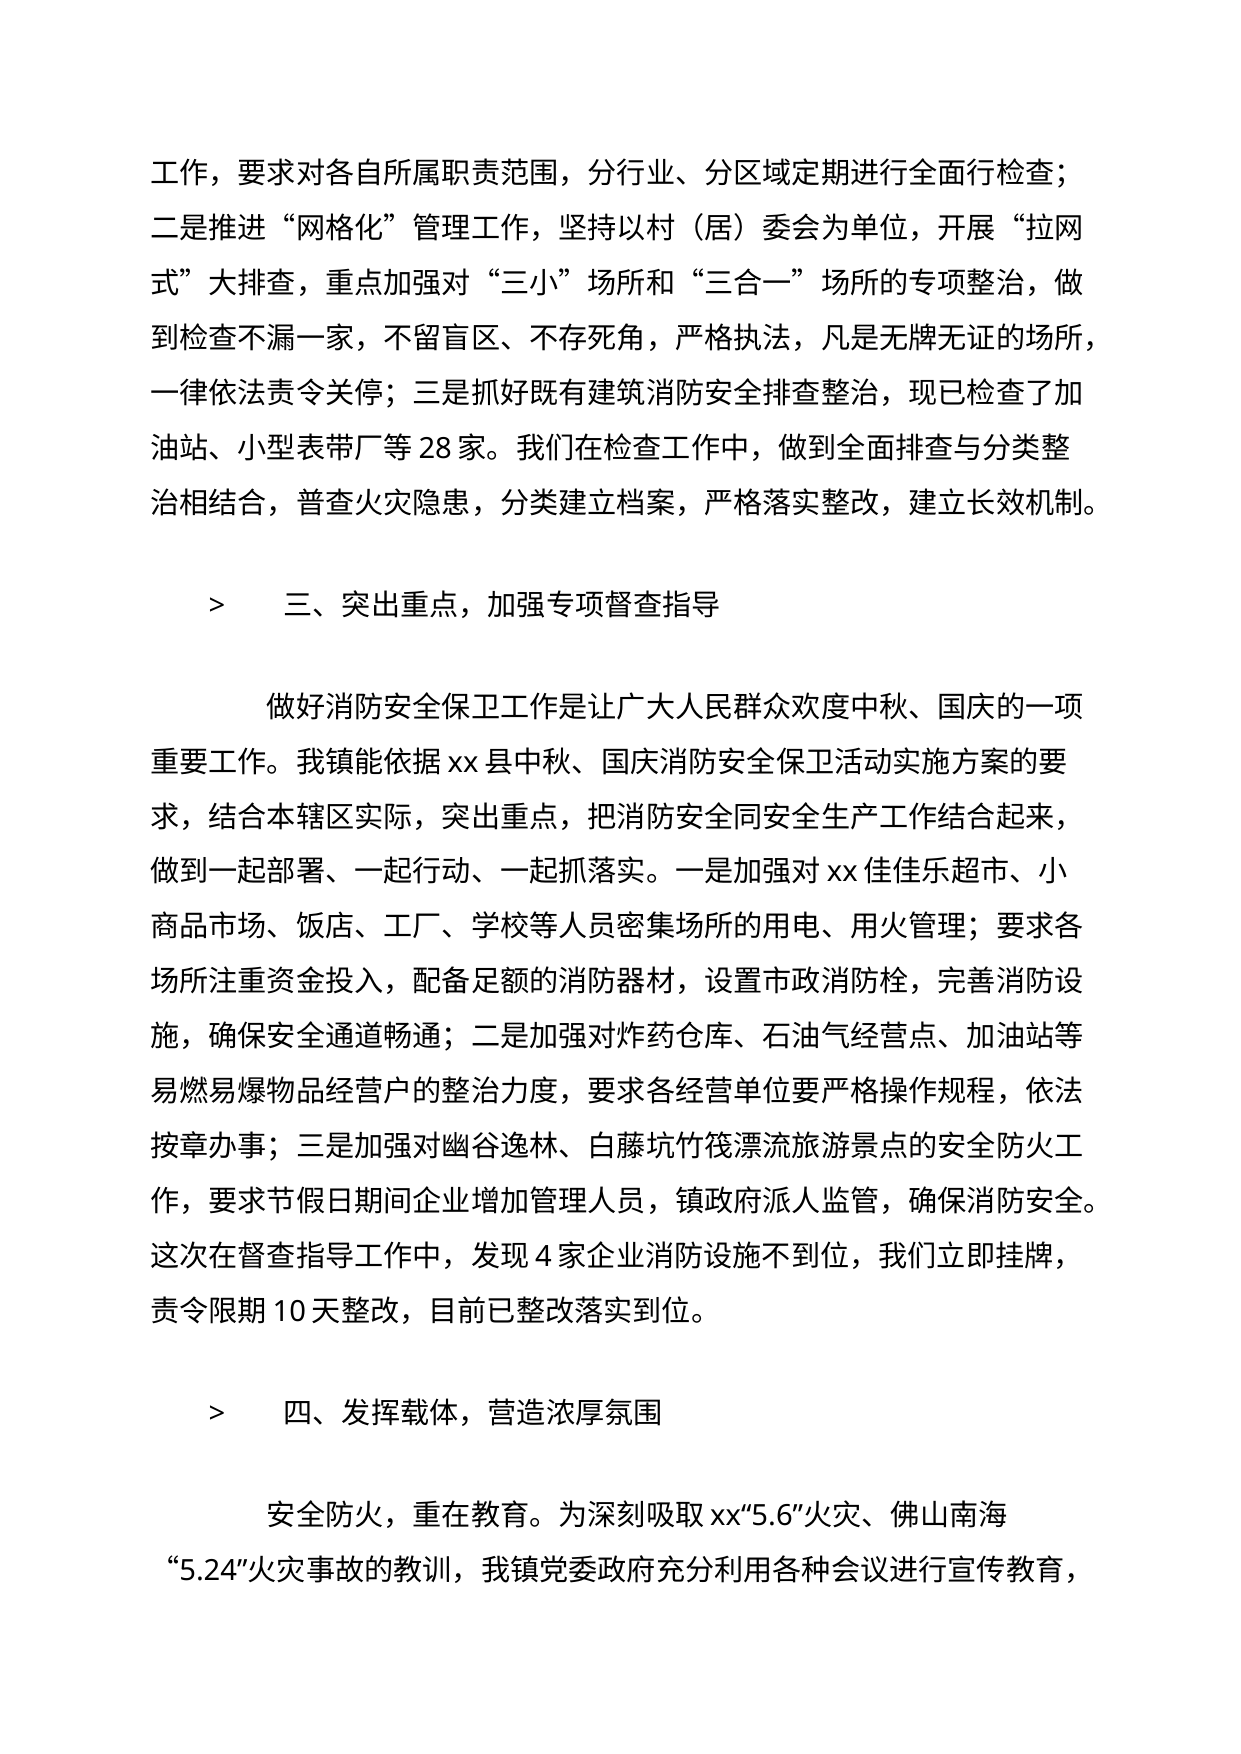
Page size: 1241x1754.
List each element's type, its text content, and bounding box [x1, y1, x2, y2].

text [150, 150, 1090, 522]
text 做好消防安全保卫工作是让广大人民群众欢度中秋、国庆的一项重要工作。我镇能依据xx县中秋、国庆消防安全保卫活动实施方案的要求，结合本辖区实际，突出重点，把消防安全同安全生产工作结合起来，做到一起部署、一起行动、一起抓落实。一是加强对xx佳佳乐超市、小商品市场、饭店、工厂、学校等人员密集场所的用电、用火管理；要求各场所注重资金投入，配备足额的消防器材，设置市政消防栓，完善消防设施，确保安全通道畅通；二是加强对炸药仓库、石油气经营点、加油站等易燃易爆物品经营户的整治力度，要求各经营单位要严格操作规程，依法按章办事；三是加强对幽谷逸林、白藤坑竹筏漂流旅游景点的安全防火工作，要求节假日期间企业增加管理人员，镇政府派人监管，确保消防安全。这次在督查指导工作中，发现4家企业消防设施不到位，我们立即挂牌，责令限期10天整改，目前已整改落实到位。 [150, 683, 1090, 1330]
text > 三、突出重点，加强专项督查指导 [150, 581, 1090, 624]
text > 四、发挥载体，营造浓厚氛围 [150, 1389, 1090, 1432]
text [150, 1491, 1090, 1589]
